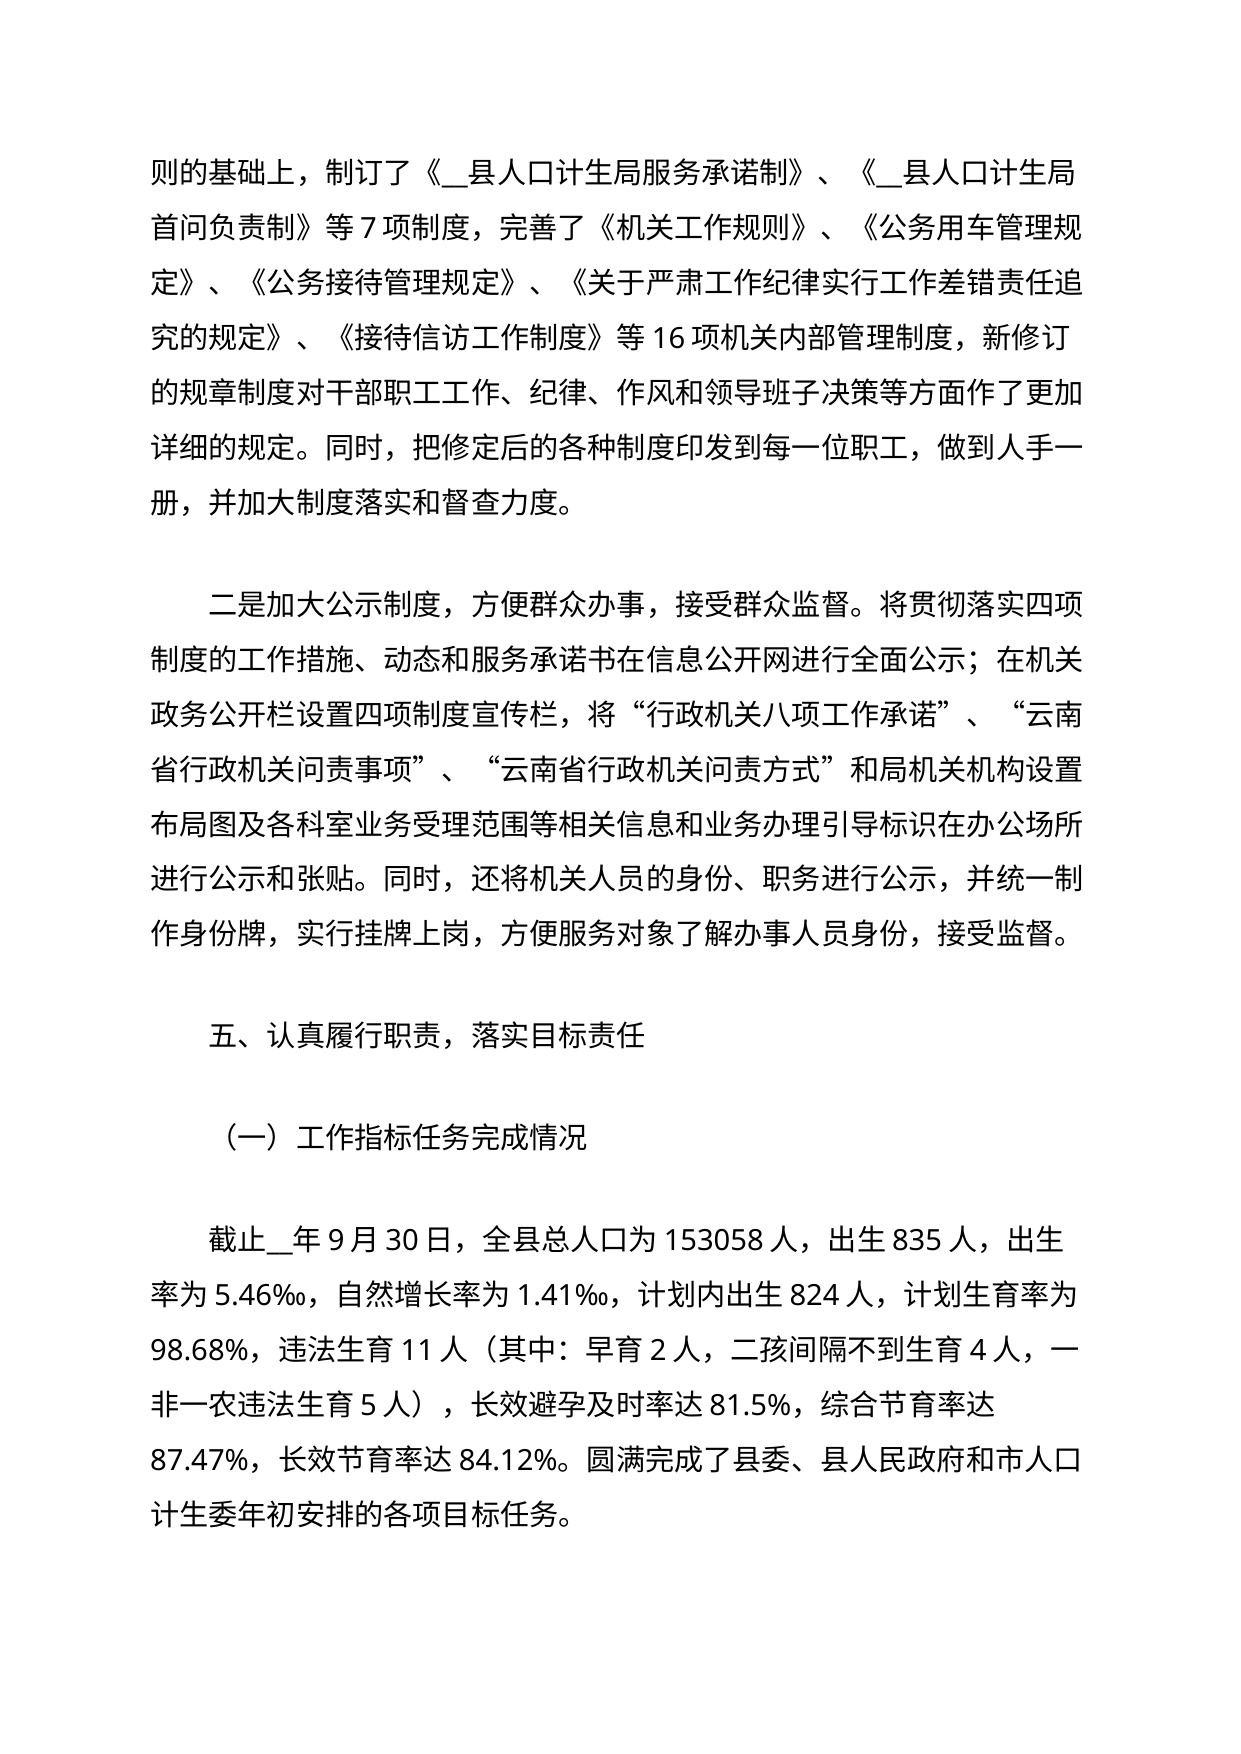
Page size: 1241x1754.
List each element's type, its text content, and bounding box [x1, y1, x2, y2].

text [150, 150, 1090, 522]
text （一）工作指标任务完成情况 [150, 1114, 1090, 1157]
text 二是加大公示制度，方便群众办事，接受群众监督。将贯彻落实四项制度的工作措施、动态和服务承诺书在信息公开网进行全面公示；在机关政务公开栏设置四项制度宣传栏，将“行政机关八项工作承诺”、“云南省行政机关问责事项”、“云南省行政机关问责方式”和局机关机构设置布局图及各科室业务受理范围等相关信息和业务办理引导标识在办公场所进行公示和张贴。同时，还将机关人员的身份、职务进行公示，并统一制作身份牌，实行挂牌上岗，方便服务对象了解办事人员身份，接受监督。 [150, 581, 1090, 953]
text 截止__年9月30日，全县总人口为153058人，出生835人，出生率为5.46‰，自然增长率为1.41‰，计划内出生824人，计划生育率为98.68%，违法生育11人（其中：早育2人，二孩间隔不到生育4人，一非一农违法生育5人），长效避孕及时率达81.5%，综合节育率达87.47%，长效节育率达84.12%。圆满完成了县委、县人民政府和市人口计生委年初安排的各项目标任务。 [150, 1216, 1090, 1533]
text 五、认真履行职责，落实目标责任 [150, 1013, 1090, 1055]
